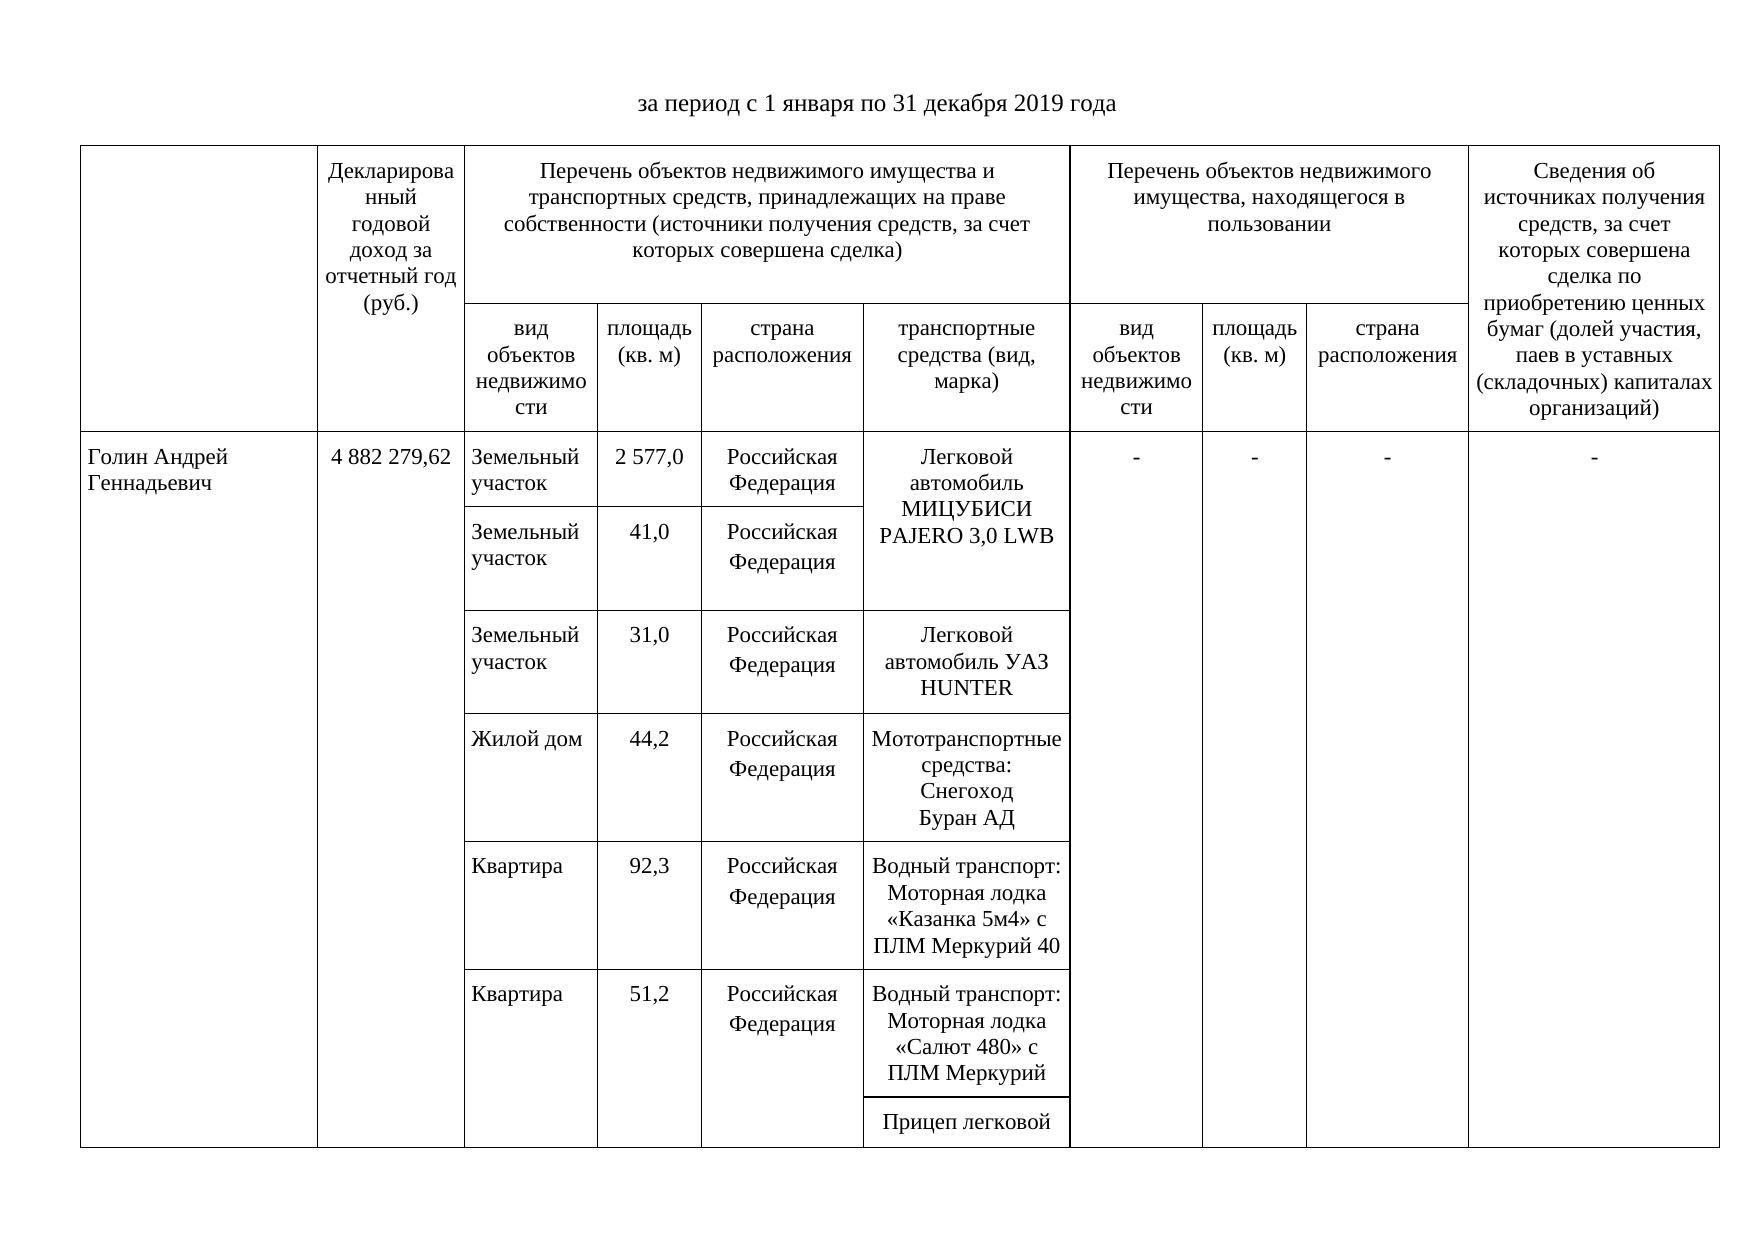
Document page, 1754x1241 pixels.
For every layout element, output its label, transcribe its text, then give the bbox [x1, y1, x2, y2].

table_cell Мототранспортные средства: Снегоход Буран АД [864, 714, 1069, 841]
table_cell Водный транспорт: Моторная лодка «Салют 480» с ПЛМ Меркурий [864, 970, 1069, 1096]
table_header Декларированный годовой доход за отчетный год (руб.) [318, 146, 464, 431]
table_header Перечень объектов недвижимого имущества и транспортных средств, принадлежащих на праве собственности (источники получения средств, за счет которых совершена сделка) [465, 146, 1069, 303]
table_cell Российская Федерация [702, 970, 863, 1147]
table_cell Водный транспорт: Моторная лодка «Казанка 5м4» с ПЛМ Меркурий 40 [864, 842, 1069, 969]
table_cell вид объектов недвижимости [1071, 304, 1202, 431]
table_header Перечень объектов недвижимого имущества, находящегося в пользовании [1071, 146, 1468, 303]
text за период с 1 января по 31 декабря 2019 года [118, 88, 1636, 117]
table_cell страна расположения [702, 304, 863, 431]
table_header Сведения об источниках получения средств, за счет которых совершена сделка по приобретению ценных бумаг (долей участия, паев в уставных (складочных) капиталах организаций) [1469, 146, 1719, 431]
table_cell 41,0 [598, 507, 701, 610]
table_cell площадь (кв. м) [1203, 304, 1306, 431]
table_cell Голин Андрей Геннадьевич [81, 432, 317, 1147]
table_cell Легковой автомобиль МИЦУБИСИ PAJERO 3,0 LWB [864, 432, 1069, 610]
table_cell транспортные средства (вид, марка) [864, 304, 1069, 431]
table_cell Квартира [465, 970, 597, 1147]
table_cell - [1469, 432, 1719, 1147]
table_header [81, 146, 317, 431]
table_cell 2 577,0 [598, 432, 701, 506]
table_cell Квартира [465, 842, 597, 969]
table_cell вид объектов недвижимости [465, 304, 597, 431]
table_cell страна расположения [1307, 304, 1468, 431]
table_cell Российская Федерация [702, 842, 863, 969]
table_cell 31,0 [598, 611, 701, 713]
table_cell - [1307, 432, 1468, 1147]
table_cell Земельный участок [465, 611, 597, 713]
table_cell - [1203, 432, 1306, 1147]
table_cell Земельный участок [465, 432, 597, 506]
table_cell Российская Федерация [702, 611, 863, 713]
table_cell Легковой автомобиль УАЗ HUNTER [864, 611, 1069, 713]
table_cell площадь (кв. м) [598, 304, 701, 431]
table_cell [864, 1098, 1069, 1147]
table_cell 44,2 [598, 714, 701, 841]
table_cell Российская Федерация [702, 714, 863, 841]
table_cell Российская Федерация [702, 507, 863, 610]
table_cell 51,2 [598, 970, 701, 1147]
table_cell 92,3 [598, 842, 701, 969]
table_cell 4 882 279,62 [318, 432, 464, 1147]
table_cell - [1071, 432, 1202, 1147]
table_cell Жилой дом [465, 714, 597, 841]
table_cell Российская Федерация [702, 432, 863, 506]
table_cell Земельный участок [465, 507, 597, 610]
